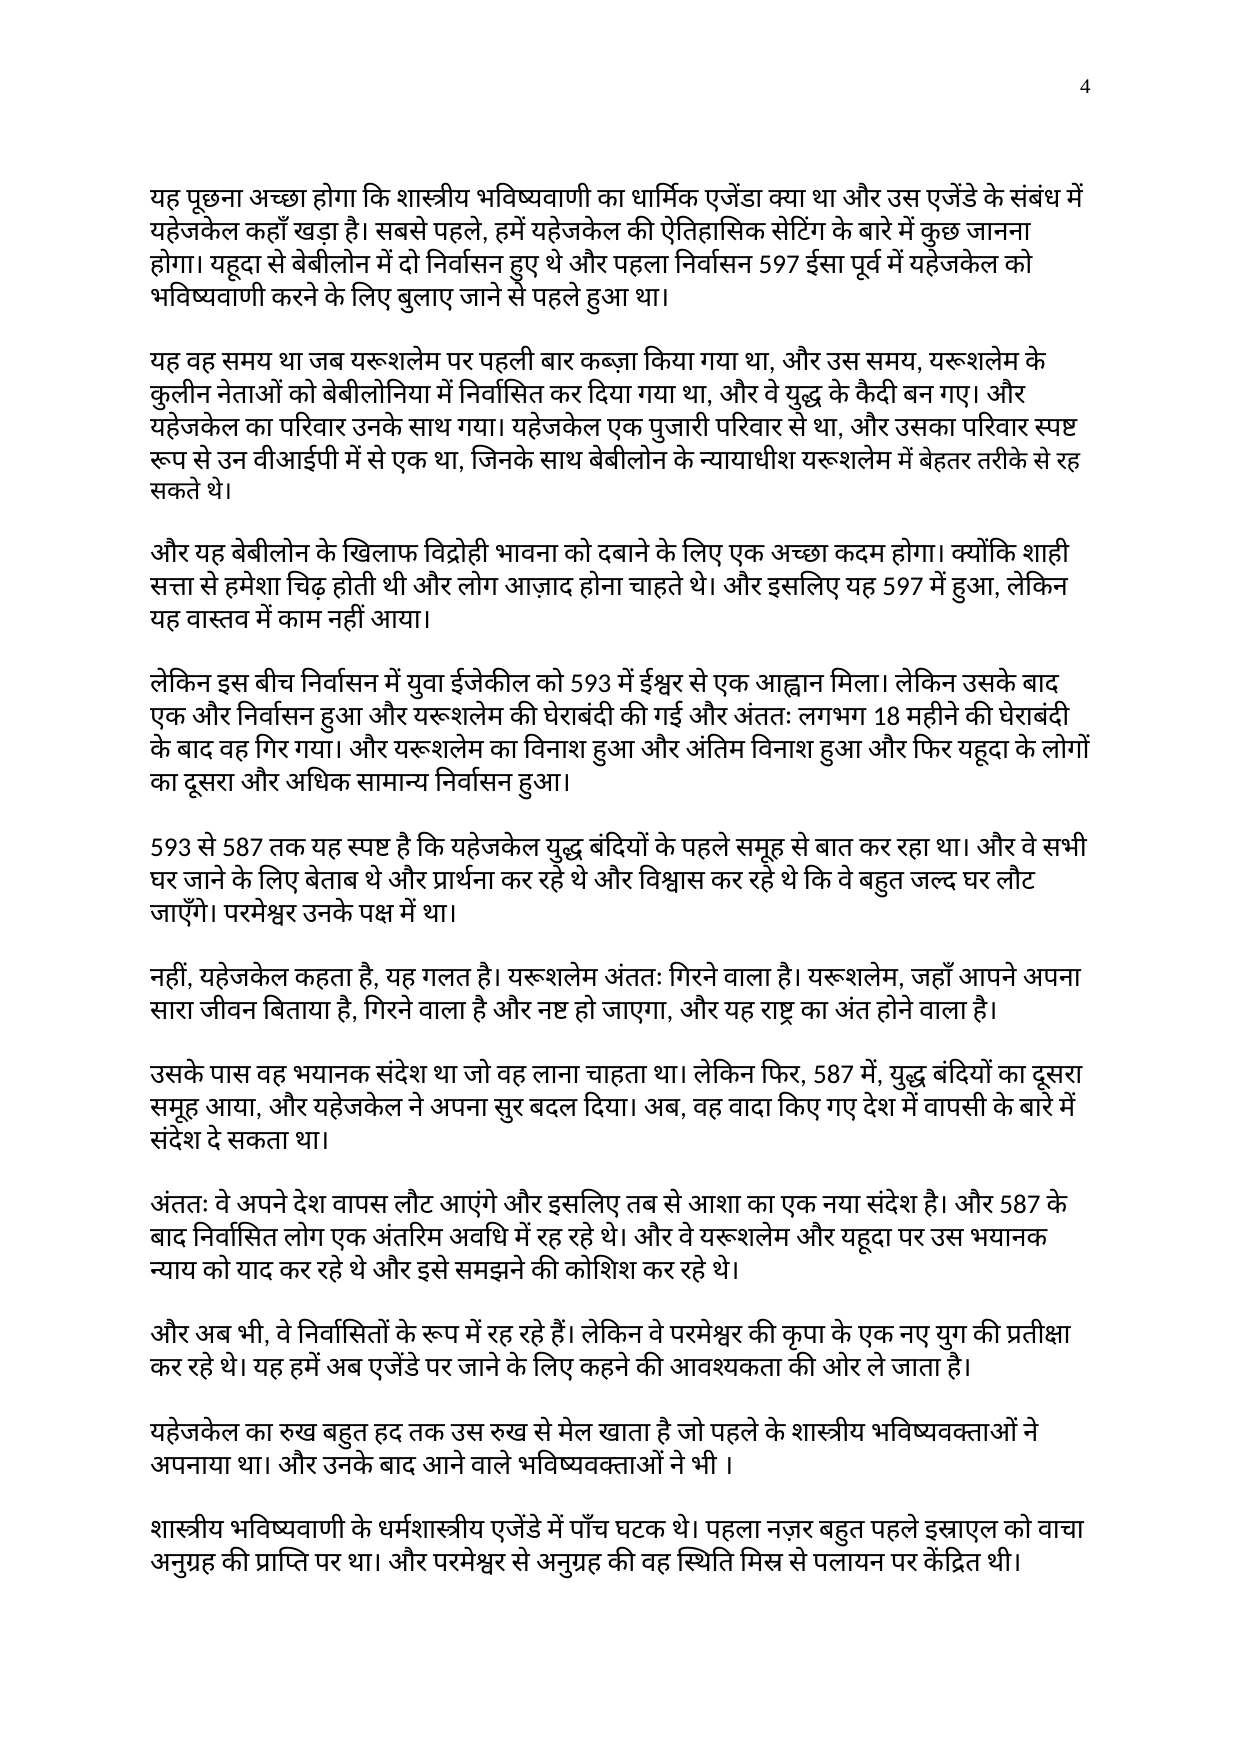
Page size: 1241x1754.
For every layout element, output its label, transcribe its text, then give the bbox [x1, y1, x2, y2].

text नहीं, यहेजकेल कहता है, यह गलत है। यरूशलेम अंततः गिरने वाला है। यरूशलेम, जहाँ आपने अपना सारा जीवन बिताया है, गिरने वाला है और नष्ट हो जाएगा, और यह राष्ट्र का अंत होने वाला है। [150, 960, 1090, 1026]
text और यह बेबीलोन के खिलाफ विद्रोही भावना को दबाने के लिए एक अच्छा कदम होगा। क्योंकि शाही सत्ता से हमेशा चिढ़ होती थी और लोग आज़ाद होना चाहते थे। और इसलिए यह 597 में हुआ, लेकिन यह वास्तव में काम नहीं आया। [150, 536, 1090, 635]
text यहेजकेल का रुख बहुत हद तक उस रुख से मेल खाता है जो पहले के शास्त्रीय भविष्यवक्ताओं ने अपनाया था। और उनके बाद आने वाले भविष्यवक्ताओं ने भी । [150, 1415, 1090, 1481]
text लेकिन इस बीच निर्वासन में युवा ईजेकील को 593 में ईश्वर से एक आह्वान मिला। लेकिन उसके बाद एक और निर्वासन हुआ और यरूशलेम की घेराबंदी की गई और अंततः लगभग 18 महीने की घेराबंदी के बाद वह गिर गया। और यरूशलेम का विनाश हुआ और अंतिम विनाश हुआ और फिर यहूदा के लोगों का दूसरा और अधिक सामान्य निर्वासन हुआ। [150, 667, 1090, 799]
text शास्त्रीय भविष्यवाणी के धर्मशास्त्रीय एजेंडे में पाँच घटक थे। पहला नज़र बहुत पहले इस्राएल को वाचा अनुग्रह की प्राप्ति पर था। और परमेश्वर से अनुग्रह की वह स्थिति मिस्र से पलायन पर केंद्रित थी। [150, 1512, 1090, 1578]
text और अब भी, वे निर्वासितों के रूप में रह रहे हैं। लेकिन वे परमेश्वर की कृपा के एक नए युग की प्रतीक्षा कर रहे थे। यह हमें अब एजेंडे पर जाने के लिए कहने की आवश्यकता की ओर ले जाता है। [150, 1318, 1090, 1384]
text यह पूछना अच्छा होगा कि शास्त्रीय भविष्यवाणी का धार्मिक एजेंडा क्या था और उस एजेंडे के संबंध में यहेजकेल कहाँ खड़ा है। सबसे पहले, हमें यहेजकेल की ऐतिहासिक सेटिंग के बारे में कुछ जानना होगा। यहूदा से बेबीलोन में दो निर्वासन हुए थे और पहला निर्वासन 597 ईसा पूर्व में यहेजकेल को भविष्यवाणी करने के लिए बुलाए जाने से पहले हुआ था। [150, 181, 1090, 313]
text यह वह समय था जब यरूशलेम पर पहली बार कब्ज़ा किया गया था, और उस समय, यरूशलेम के कुलीन नेताओं को बेबीलोनिया में निर्वासित कर दिया गया था, और वे युद्ध के कैदी बन गए। और यहेजकेल का परिवार उनके साथ गया। यहेजकेल एक पुजारी परिवार से था, और उसका परिवार स्पष्ट रूप से उन वीआईपी में से एक था, जिनके साथ बेबीलोन के न्यायाधीश यरूशलेम में बेहतर तरीके से रह सकते थे। [150, 344, 1090, 505]
text 593 से 587 तक यह स्पष्ट है कि यहेजकेल युद्ध बंदियों के पहले समूह से बात कर रहा था। और वे सभी घर जाने के लिए बेताब थे और प्रार्थना कर रहे थे और विश्वास कर रहे थे कि वे बहुत जल्द घर लौट जाएँगे। परमेश्वर उनके पक्ष में था। [150, 830, 1090, 929]
text अंततः वे अपने देश वापस लौट आएंगे और इसलिए तब से आशा का एक नया संदेश है। और 587 के बाद निर्वासित लोग एक अंतरिम अवधि में रह रहे थे। और वे यरूशलेम और यहूदा पर उस भयानक न्याय को याद कर रहे थे और इसे समझने की कोशिश कर रहे थे। [150, 1187, 1090, 1286]
text उसके पास वह भयानक संदेश था जो वह लाना चाहता था। लेकिन फिर, 587 में, युद्ध बंदियों का दूसरा समूह आया, और यहेजकेल ने अपना सुर बदल दिया। अब, वह वादा किए गए देश में वापसी के बारे में संदेश दे सकता था। [150, 1057, 1090, 1156]
